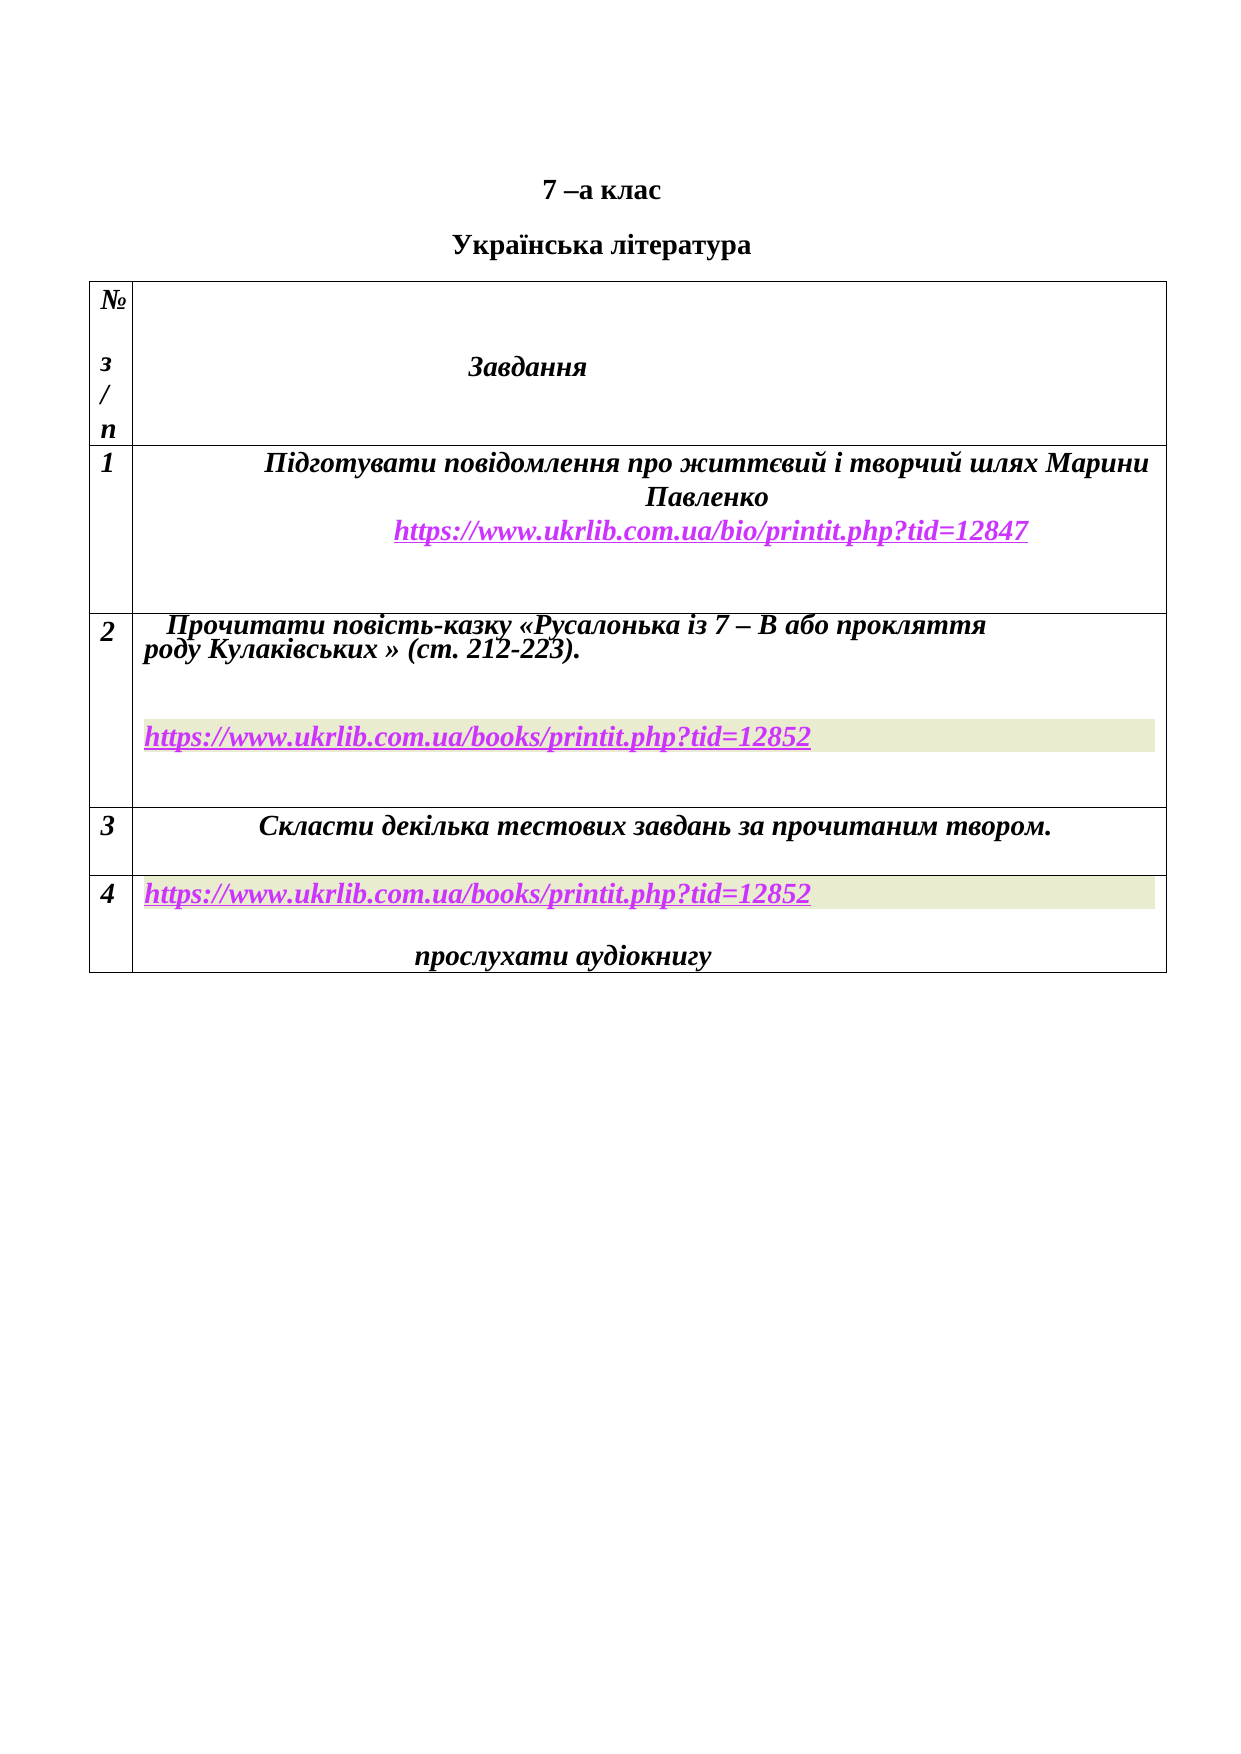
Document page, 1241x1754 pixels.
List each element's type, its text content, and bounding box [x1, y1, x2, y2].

table_cell Українська література [89, 227, 1240, 973]
table_header 7 –а клас [89, 118, 1240, 227]
